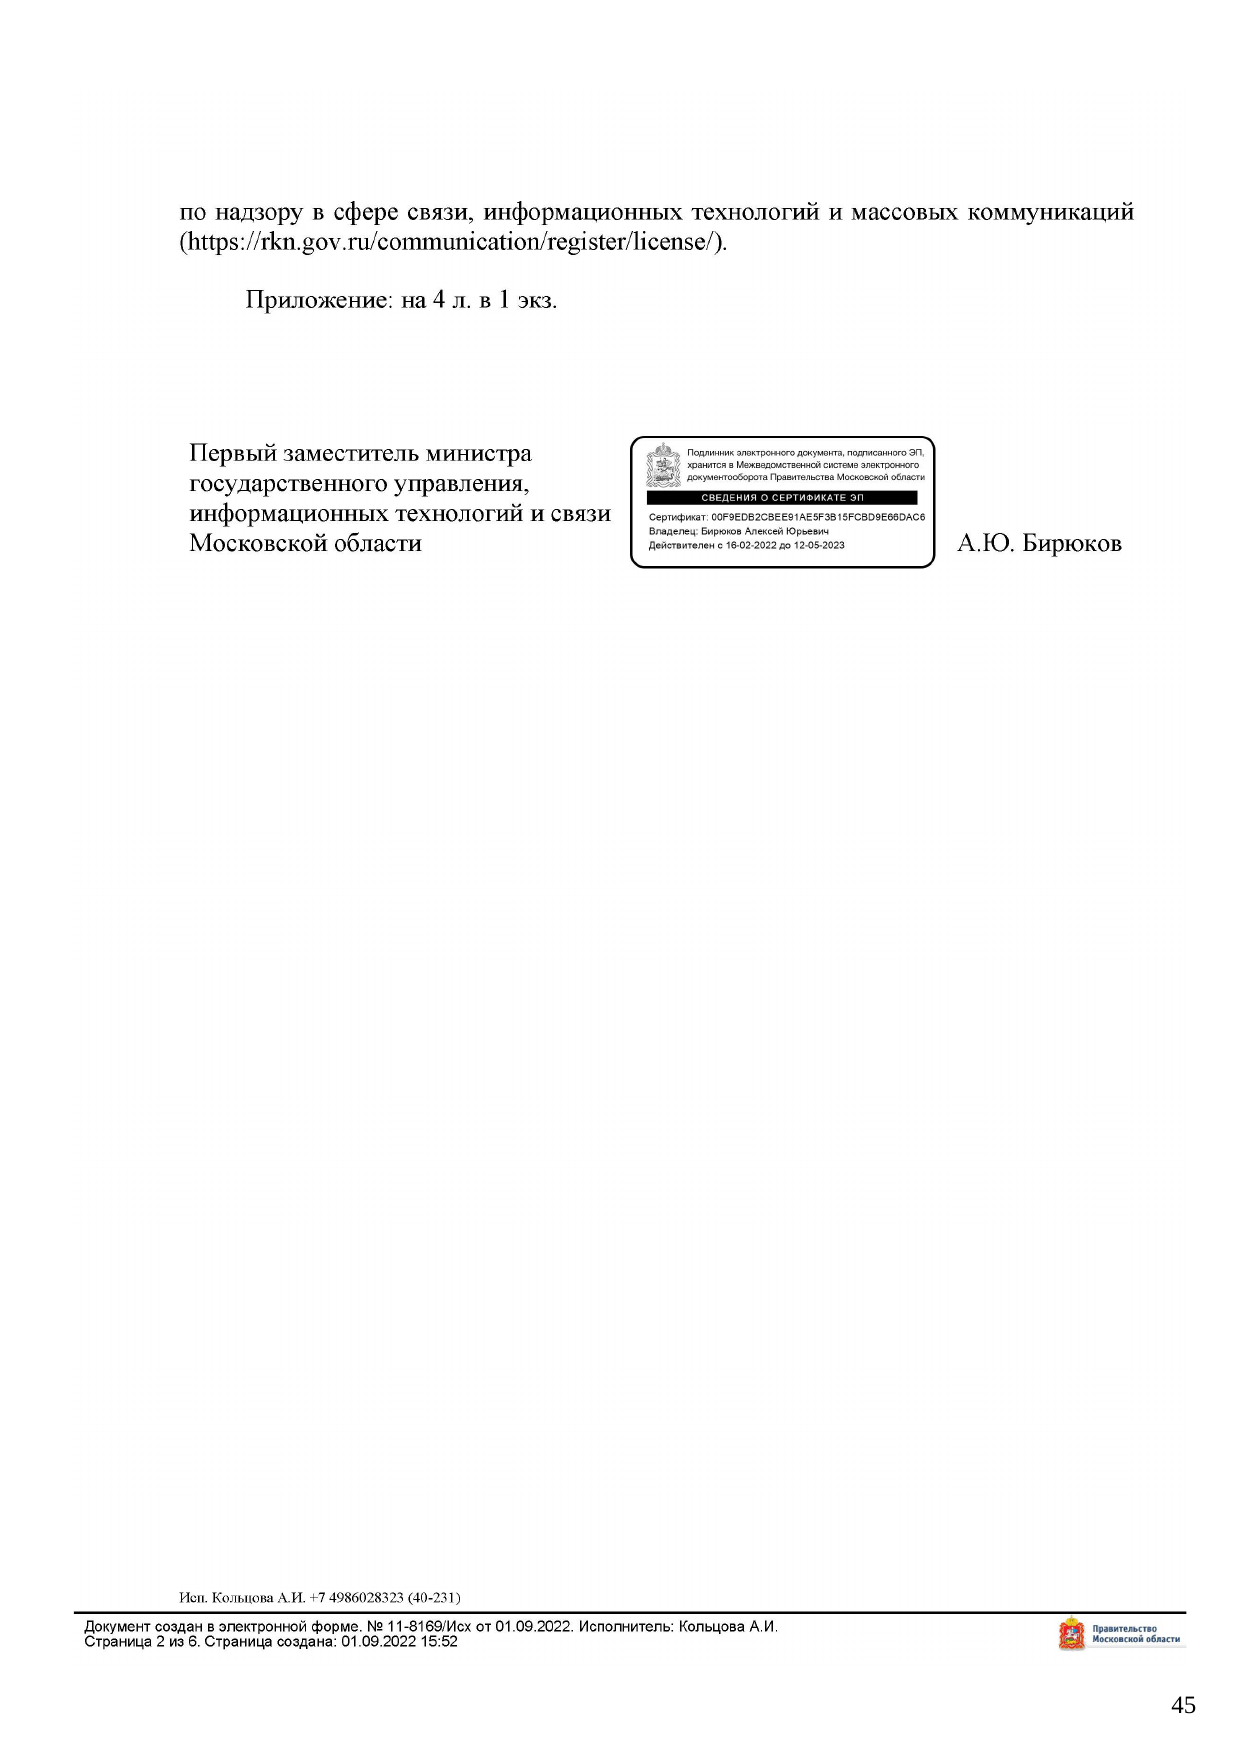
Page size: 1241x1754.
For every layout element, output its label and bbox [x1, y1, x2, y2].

picture [73, 88, 1187, 1665]
